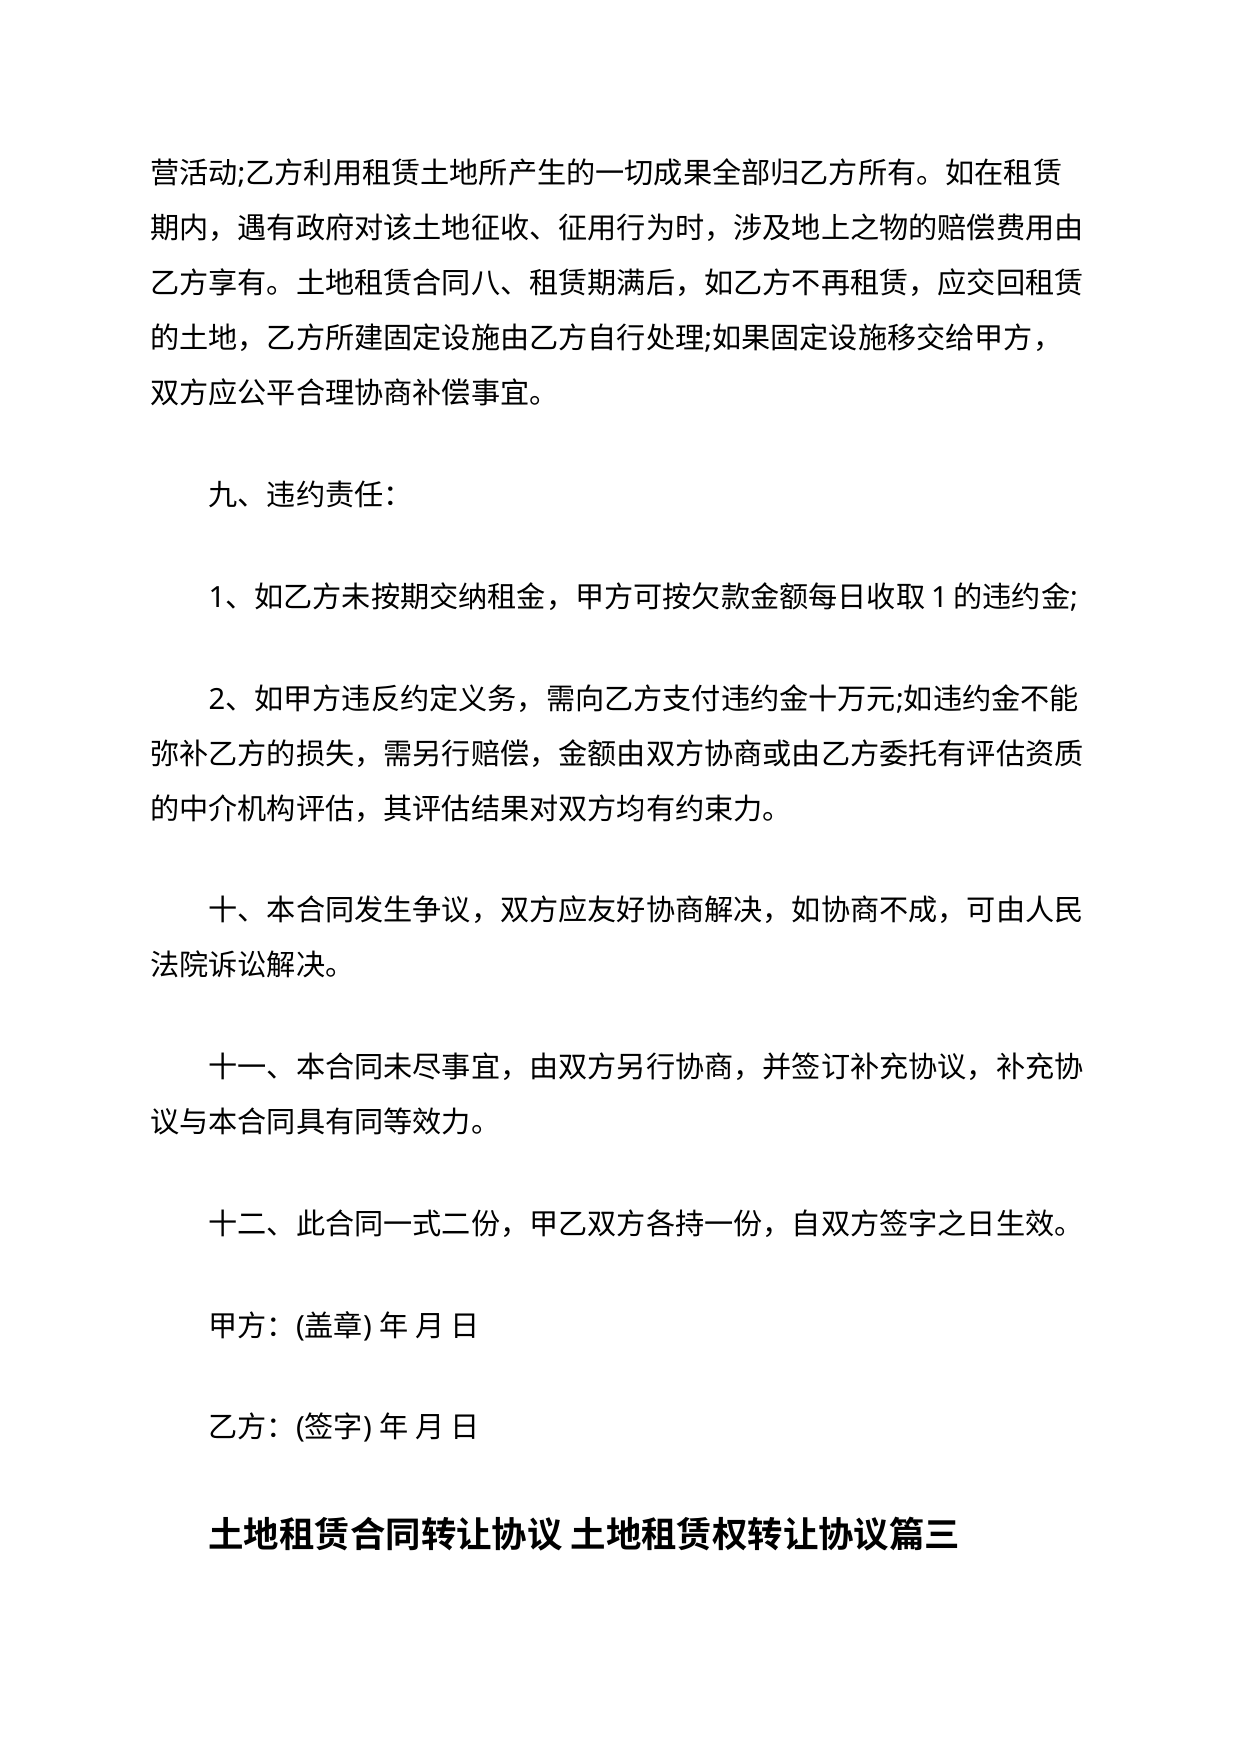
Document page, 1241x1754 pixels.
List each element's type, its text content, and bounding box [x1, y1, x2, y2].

text 乙方：(签字) 年 月 日 [150, 1404, 1090, 1446]
text 甲方：(盖章) 年 月 日 [150, 1302, 1090, 1344]
text 2、如甲方违反约定义务，需向乙方支付违约金十万元;如违约金不能弥补乙方的损失，需另行赔偿，金额由双方协商或由乙方委托有评估资质的中介机构评估，其评估结果对双方均有约束力。 [150, 675, 1090, 827]
text 土地租赁合同转让协议 土地租赁权转让协议篇三 [150, 1506, 1090, 1557]
text 十、本合同发生争议，双方应友好协商解决，如协商不成，可由人民法院诉讼解决。 [150, 887, 1090, 984]
text 1、如乙方未按期交纳租金，甲方可按欠款金额每日收取1的违约金; [150, 573, 1090, 616]
text 十二、此合同一式二份，甲乙双方各持一份，自双方签字之日生效。 [150, 1200, 1090, 1243]
text 九、违约责任： [150, 472, 1090, 514]
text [150, 150, 1090, 412]
text 十一、本合同未尽事宜，由双方另行协商，并签订补充协议，补充协议与本合同具有同等效力。 [150, 1044, 1090, 1141]
